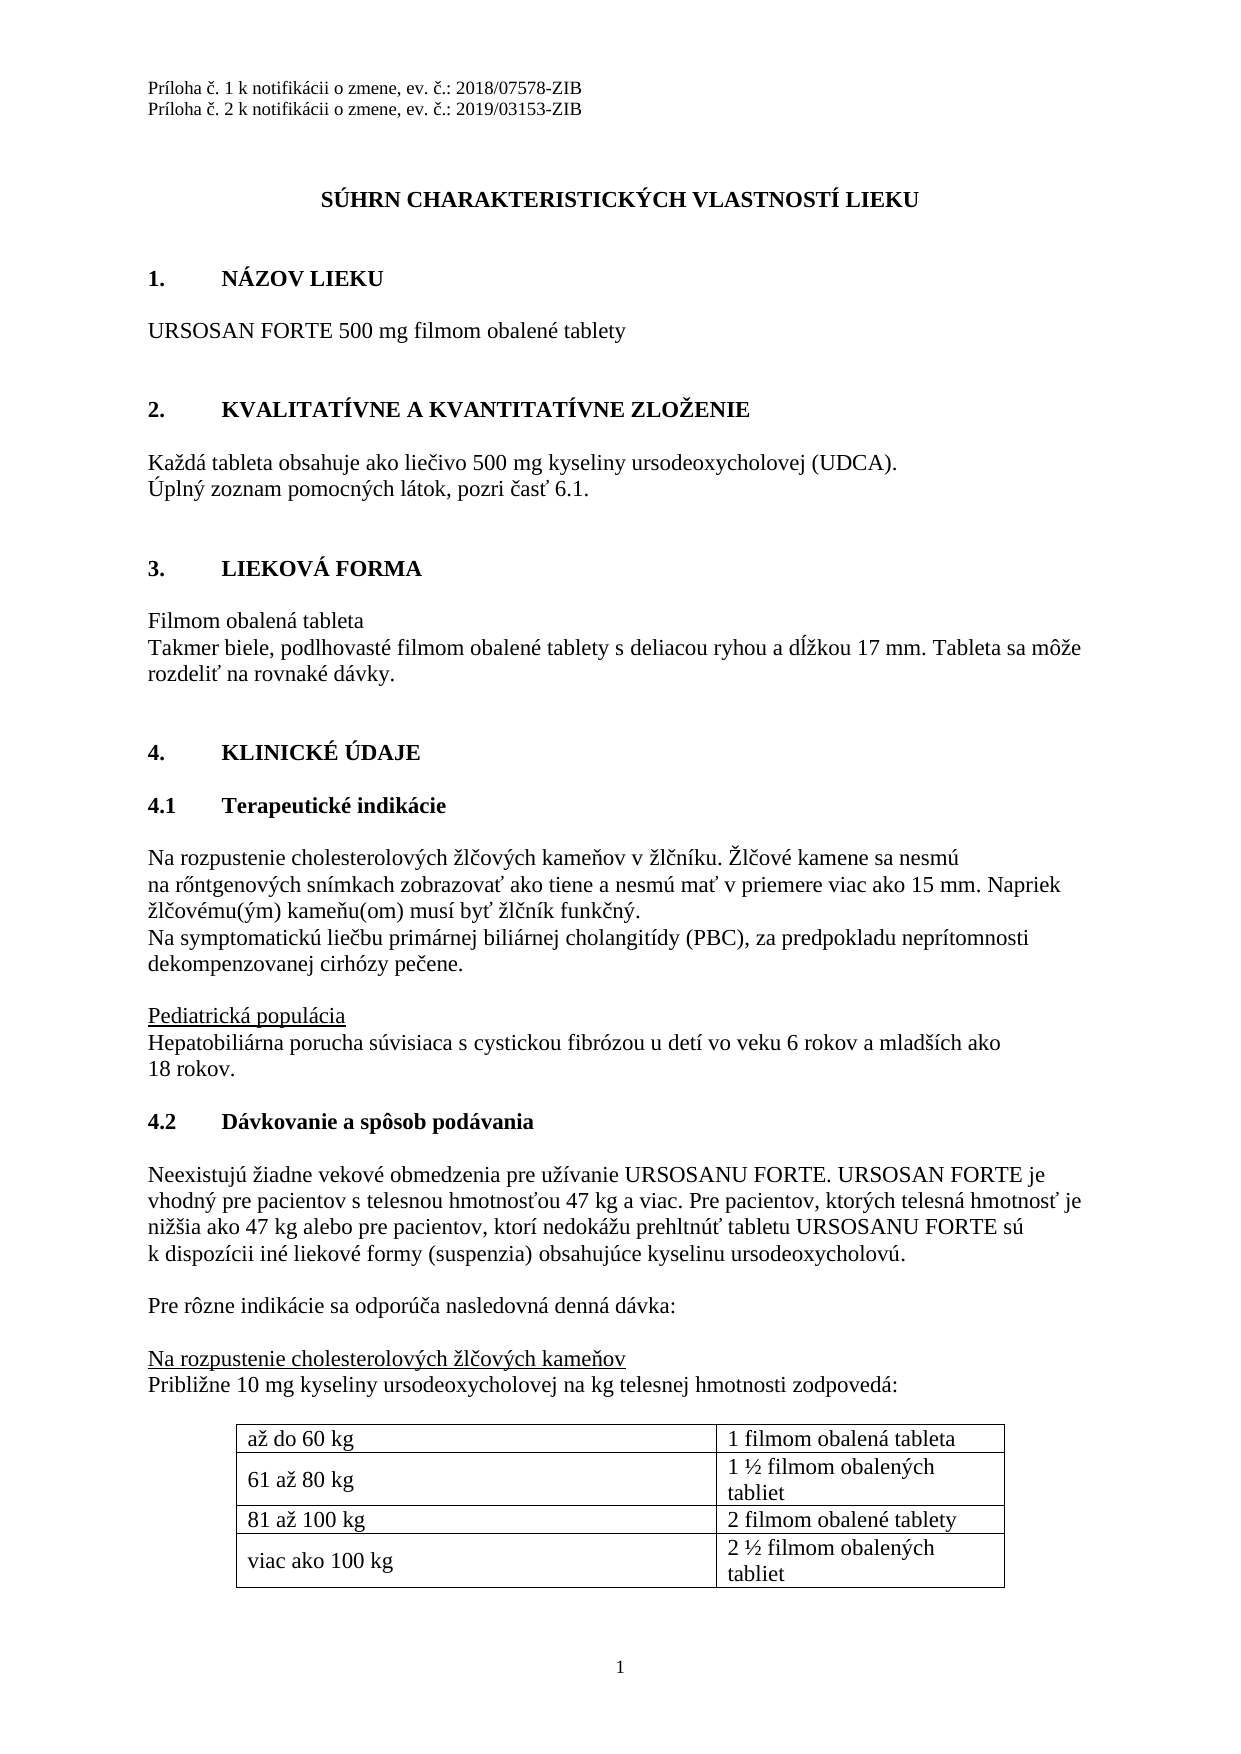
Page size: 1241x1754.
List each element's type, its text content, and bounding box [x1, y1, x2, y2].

text Približne 10 mg kyseliny ursodeoxycholovej na kg telesnej hmotnosti zodpovedá: [148, 1372, 1092, 1398]
text 4. KLINICKÉ ÚDAJE [148, 739, 1092, 765]
text 3. LIEKOVÁ FORMA [148, 554, 1092, 581]
table_cell 1 ½ filmom obalených tabliet [717, 1453, 1004, 1505]
table_header až do 60 kg [237, 1425, 716, 1452]
text Neexistujú žiadne vekové obmedzenia pre užívanie URSOSANU FORTE. URSOSAN FORTE je vhodný pre pacientov s telesnou hmotnosťou 47 kg a viac. Pre pacientov, ktorých telesná hmotnosť je nižšia ako 47 kg alebo pre pacientov, ktorí nedokážu prehltnúť tabletu URSOSANU FORTE sú k dispozícii iné liekové formy (suspenzia) obsahujúce kyselinu ursodeoxycholovú. [148, 1161, 1092, 1266]
table_cell 61 až 80 kg [237, 1453, 716, 1505]
table_cell viac ako 100 kg [237, 1534, 716, 1587]
text 4.2 Dávkovanie a spôsob podávania [148, 1108, 1092, 1134]
table_cell 81 až 100 kg [237, 1506, 716, 1533]
text Úplný zoznam pomocných látok, pozri časť 6.1. [148, 476, 1092, 502]
text Každá tableta obsahuje ako liečivo 500 mg kyseliny ursodeoxycholovej (UDCA). [148, 449, 1092, 476]
text Na rozpustenie cholesterolových žlčových kameňov v žlčníku. Žlčové kamene sa nesmú na rőntgenových snímkach zobrazovať ako tiene a nesmú mať v priemere viac ako 15 mm. Napriek žlčovému(ým) kameňu(om) musí byť žlčník funkčný. [148, 844, 1092, 923]
text Filmom obalená tableta [148, 607, 1092, 634]
text URSOSAN FORTE 500 mg filmom obalené tablety [148, 317, 1092, 344]
text SÚHRN CHARAKTERISTICKÝCH VLASTNOSTÍ LIEKU [148, 186, 1092, 212]
text 1. NÁZOV LIEKU [148, 265, 1092, 291]
table_header 1 filmom obalená tableta [717, 1425, 1004, 1452]
text 4.1 Terapeutické indikácie [148, 792, 1092, 818]
text Na symptomatickú liečbu primárnej biliárnej cholangitídy (PBC), za predpokladu neprítomnosti dekompenzovanej cirhózy pečene. [148, 923, 1092, 976]
table_cell 2 filmom obalené tablety [717, 1506, 1004, 1533]
text Na rozpustenie cholesterolových žlčových kameňov [148, 1345, 1092, 1372]
text Pediatrická populácia [148, 1003, 1092, 1029]
text Pre rôzne indikácie sa odporúča nasledovná denná dávka: [148, 1292, 1092, 1319]
table_cell 2 ½ filmom obalených tabliet [717, 1534, 1004, 1587]
text 2. KVALITATÍVNE A KVANTITATÍVNE ZLOŽENIE [148, 396, 1092, 423]
text Takmer biele, podlhovasté filmom obalené tablety s deliacou ryhou a dĺžkou 17 mm. Tableta sa môže rozdeliť na rovnaké dávky. [148, 634, 1092, 686]
text Hepatobiliárna porucha súvisiaca s cystickou fibrózou u detí vo veku 6 rokov a mladších ako 18 rokov. [148, 1029, 1092, 1082]
